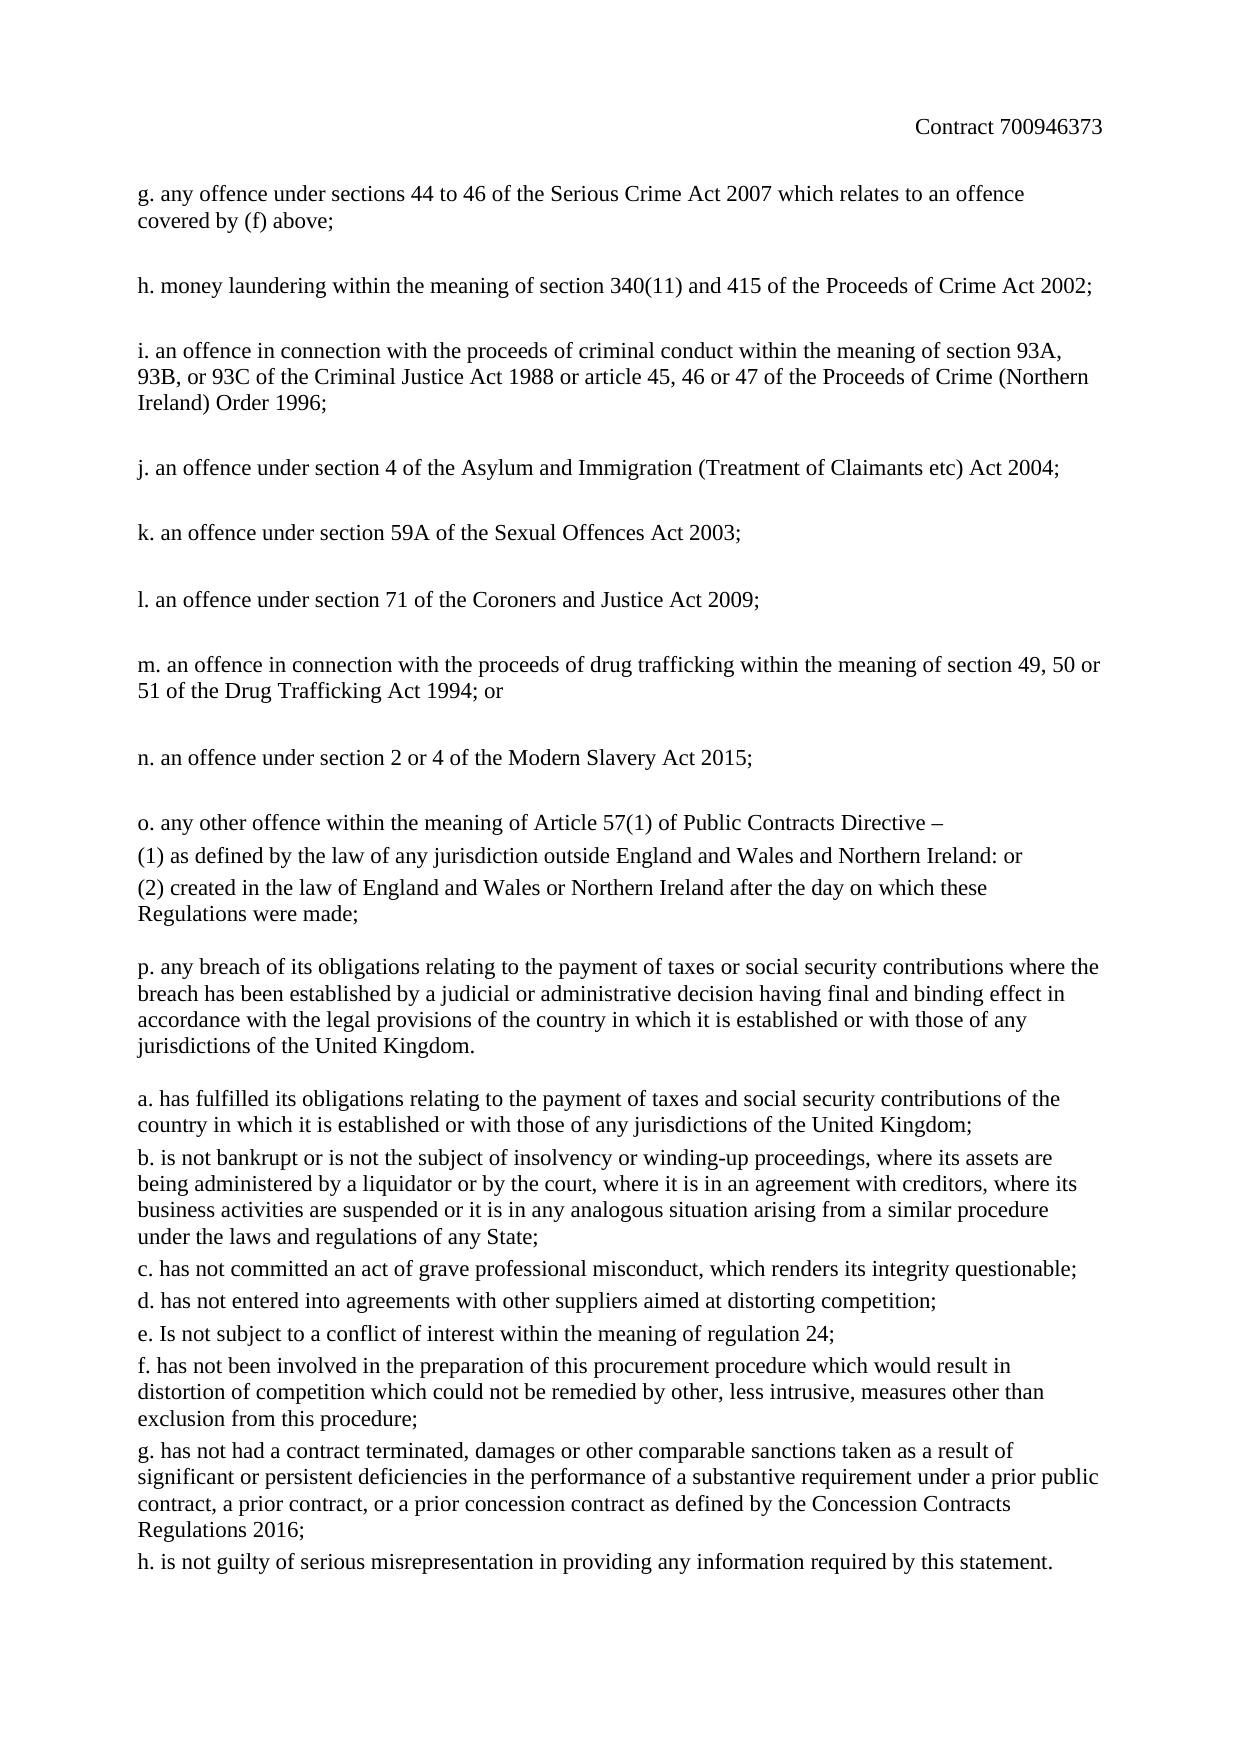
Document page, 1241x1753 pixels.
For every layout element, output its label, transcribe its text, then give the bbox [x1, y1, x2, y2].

text j. an offence under section 4 of the Asylum and Immigration (Treatment of Claimants etc) Act 2004; [137, 454, 1103, 481]
text m. an offence in connection with the proceeds of drug trafficking within the meaning of section 49, 50 or 51 of the Drug Trafficking Act 1994; or [137, 651, 1103, 704]
text (1) as defined by the law of any jurisdiction outside England and Wales and Northern Ireland: or [137, 842, 1103, 868]
text e. Is not subject to a conflict of interest within the meaning of regulation 24; [137, 1319, 1103, 1346]
text c. has not committed an act of grave professional misconduct, which renders its integrity questionable; [137, 1255, 1103, 1281]
text g. any offence under sections 44 to 46 of the Serious Crime Act 2007 which relates to an offence covered by (f) above; [137, 180, 1103, 233]
text a. has fulfilled its obligations relating to the payment of taxes and social security contributions of the country in which it is established or with those of any jurisdictions of the United Kingdom; [137, 1085, 1103, 1138]
text n. an offence under section 2 or 4 of the Modern Slavery Act 2015; [137, 744, 1103, 771]
text h. is not guilty of serious misrepresentation in providing any information required by this statement. [137, 1548, 1103, 1574]
text l. an offence under section 71 of the Coroners and Justice Act 2009; [137, 586, 1103, 612]
text (2) created in the law of England and Wales or Northern Ireland after the day on which these Regulations were made; [137, 874, 1103, 927]
text k. an offence under section 59A of the Sexual Offences Act 2003; [137, 519, 1103, 546]
text h. money laundering within the meaning of section 340(11) and 415 of the Proceeds of Crime Act 2002; [137, 272, 1103, 298]
text d. has not entered into agreements with other suppliers aimed at distorting competition; [137, 1287, 1103, 1314]
text o. any other offence within the meaning of Article 57(1) of Public Contracts Directive – [137, 809, 1103, 836]
text b. is not bankrupt or is not the subject of insolvency or winding-up proceedings, where its assets are being administered by a liquidator or by the court, where it is in an agreement with creditors, where its business activities are suspended or it is in any analogous situation arising from a similar procedure under the laws and regulations of any State; [137, 1144, 1103, 1249]
text p. any breach of its obligations relating to the payment of taxes or social security contributions where the breach has been established by a judicial or administrative decision having final and binding effect in accordance with the legal provisions of the country in which it is established or with those of any jurisdictions of the United Kingdom. [137, 953, 1103, 1059]
text i. an offence in connection with the proceeds of criminal conduct within the meaning of section 93A, 93B, or 93C of the Criminal Justice Act 1988 or article 45, 46 or 47 of the Proceeds of Crime (Northern Ireland) Order 1996; [137, 337, 1103, 416]
text f. has not been involved in the preparation of this procurement procedure which would result in distortion of competition which could not be remedied by other, less intrusive, measures other than exclusion from this procedure; [137, 1352, 1103, 1431]
text g. has not had a contract terminated, damages or other comparable sanctions taken as a result of significant or persistent deficiencies in the performance of a substantive requirement under a prior public contract, a prior contract, or a prior concession contract as defined by the Concession Contracts Regulations 2016; [137, 1437, 1103, 1542]
